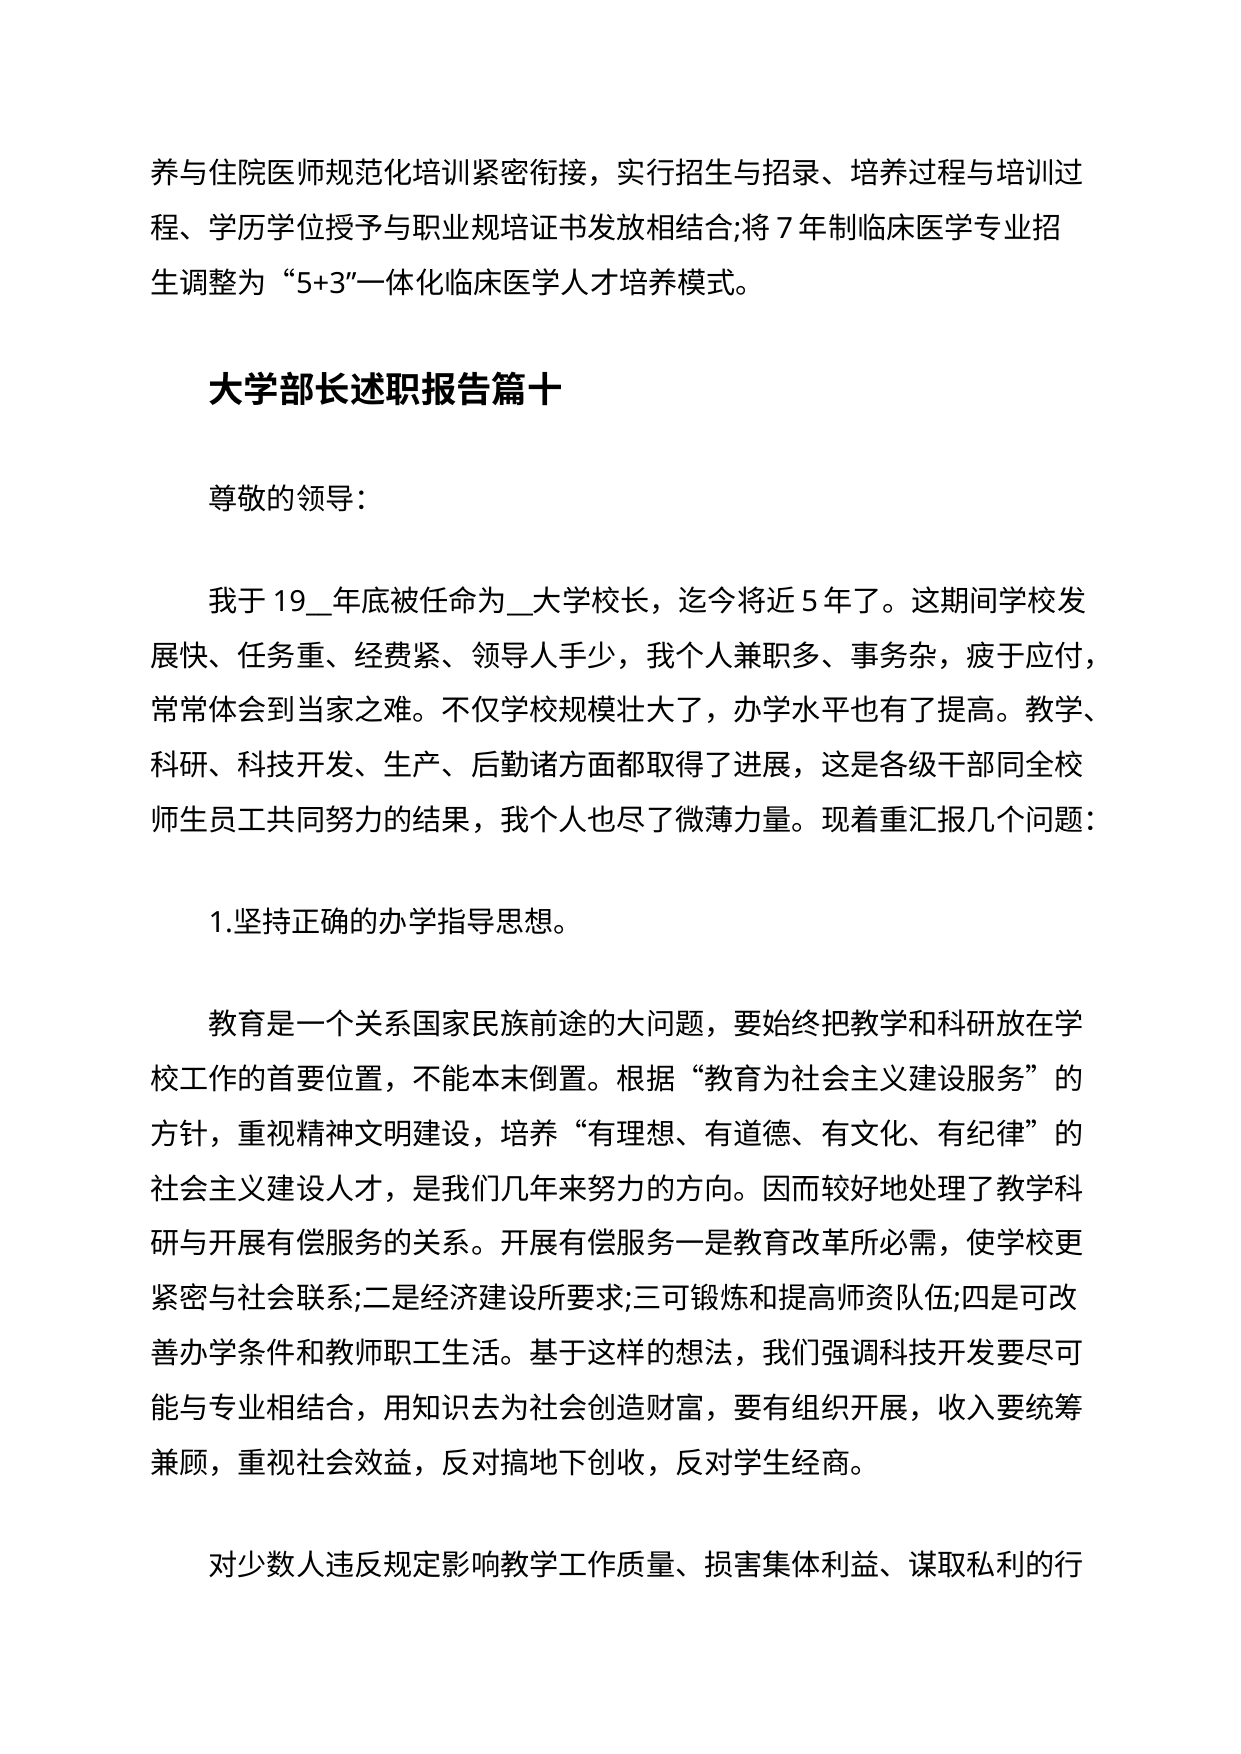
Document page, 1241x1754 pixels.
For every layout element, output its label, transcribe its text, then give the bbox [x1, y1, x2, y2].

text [150, 150, 1090, 302]
text 我于19__年底被任命为__大学校长，迄今将近5年了。这期间学校发展快、任务重、经费紧、领导人手少，我个人兼职多、事务杂，疲于应付，常常体会到当家之难。不仅学校规模壮大了，办学水平也有了提高。教学、科研、科技开发、生产、后勤诸方面都取得了进展，这是各级干部同全校师生员工共同努力的结果，我个人也尽了微薄力量。现着重汇报几个问题： [150, 577, 1090, 839]
text 教育是一个关系国家民族前途的大问题，要始终把教学和科研放在学校工作的首要位置，不能本末倒置。根据“教育为社会主义建设服务”的方针，重视精神文明建设，培养“有理想、有道德、有文化、有纪律”的社会主义建设人才，是我们几年来努力的方向。因而较好地处理了教学科研与开展有偿服务的关系。开展有偿服务一是教育改革所必需，使学校更紧密与社会联系;二是经济建设所要求;三可锻炼和提高师资队伍;四是可改善办学条件和教师职工生活。基于这样的想法，我们强调科技开发要尽可能与专业相结合，用知识去为社会创造财富，要有组织开展，收入要统筹兼顾，重视社会效益，反对搞地下创收，反对学生经商。 [150, 1001, 1090, 1482]
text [150, 1542, 1090, 1584]
text 尊敬的领导： [150, 475, 1090, 518]
text 1.坚持正确的办学指导思想。 [150, 898, 1090, 941]
text 大学部长述职报告篇十 [150, 362, 1090, 413]
